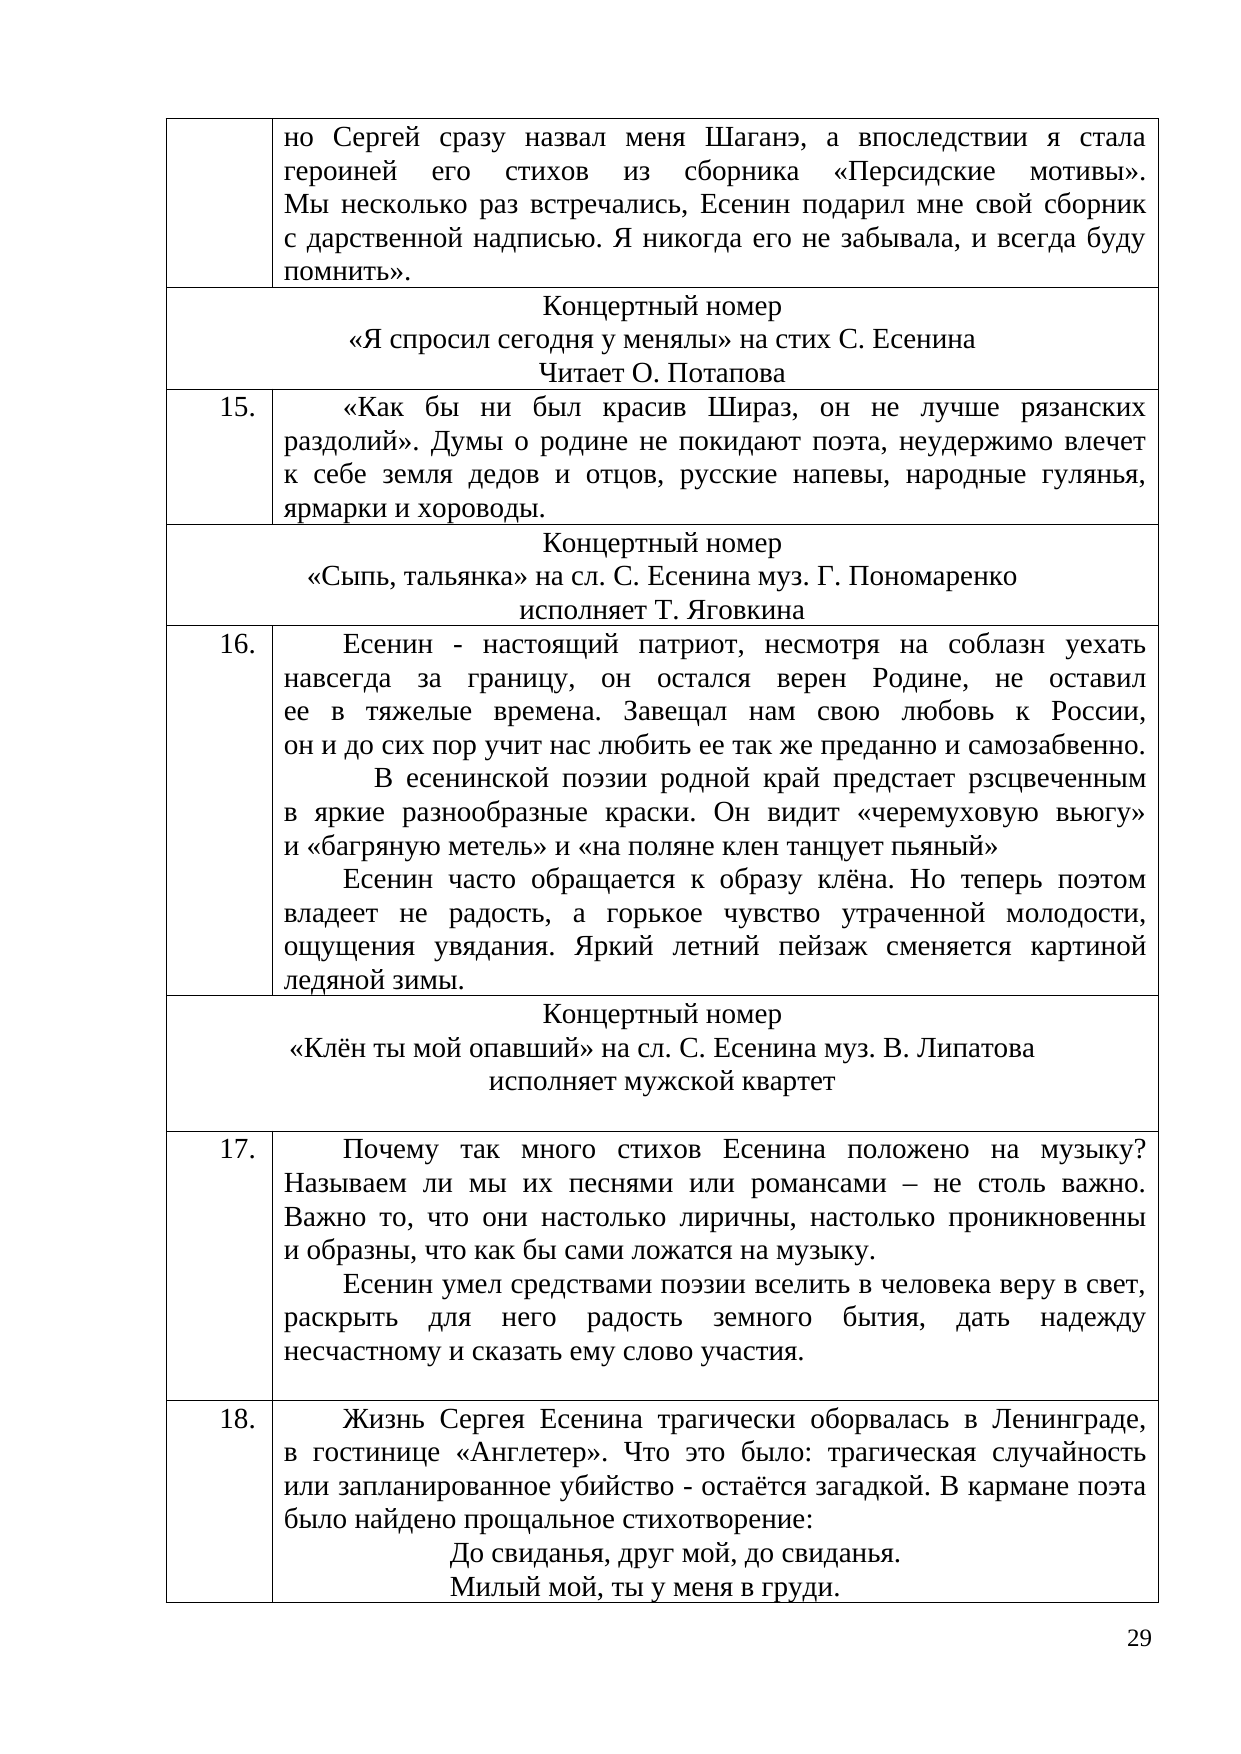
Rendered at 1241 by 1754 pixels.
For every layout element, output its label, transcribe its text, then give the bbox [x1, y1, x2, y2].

table_cell «Как бы ни был красив Шираз, он не лучше рязанских раздолий». Думы о родине не покидают поэта, неудержимо влечет к себе земля дедов и отцов, русские напевы, народные гулянья, ярмарки и хороводы. [273, 390, 1158, 524]
table_cell Есенин - настоящий патриот, несмотря на соблазн уехать навсегда за границу, он остался верен Родине, не оставил ее в тяжелые времена. Завещал нам свою любовь к России, он и до сих пор учит нас любить ее так же преданно и самозабвенно. В есенинской поэзии родной край предстает рзсцвеченным в яркие разнообразные краски. Он видит «черемуховую вьюгу» и «багряную метель» и «на поляне клен танцует пьяный» Есенин часто обращается к образу клёна. Но теперь поэтом владеет не радость, а горькое чувство утраченной молодости, ощущения увядания. Яркий летний пейзаж сменяется картиной ледяной зимы. [273, 626, 1158, 995]
table_cell [167, 626, 272, 995]
table_cell [167, 1401, 272, 1602]
table_cell [167, 390, 272, 524]
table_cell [273, 1401, 1158, 1602]
table_cell Концертный номер «Я спросил сегодня у менялы» на стих С. Есенина Читает О. Потапова [167, 288, 1158, 388]
table_cell Концертный номер «Сыпь, тальянка» на сл. С. Есенина муз. Г. Пономаренко исполняет Т. Яговкина [167, 525, 1158, 625]
table_cell [167, 119, 272, 287]
table_cell Почему так много стихов Есенина положено на музыку? Называем ли мы их песнями или романсами – не столь важно. Важно то, что они настолько лиричны, настолько проникновенны и образны, что как бы сами ложатся на музыку. Есенин умел средствами поэзии вселить в человека веру в свет, раскрыть для него радость земного бытия, дать надежду несчастному и сказать ему слово участия. [273, 1132, 1158, 1400]
table_cell [167, 1132, 272, 1400]
table_cell Концертный номер «Клён ты мой опавший» на сл. С. Есенина муз. В. Липатова исполняет мужской квартет [167, 996, 1158, 1131]
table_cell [273, 119, 1158, 287]
